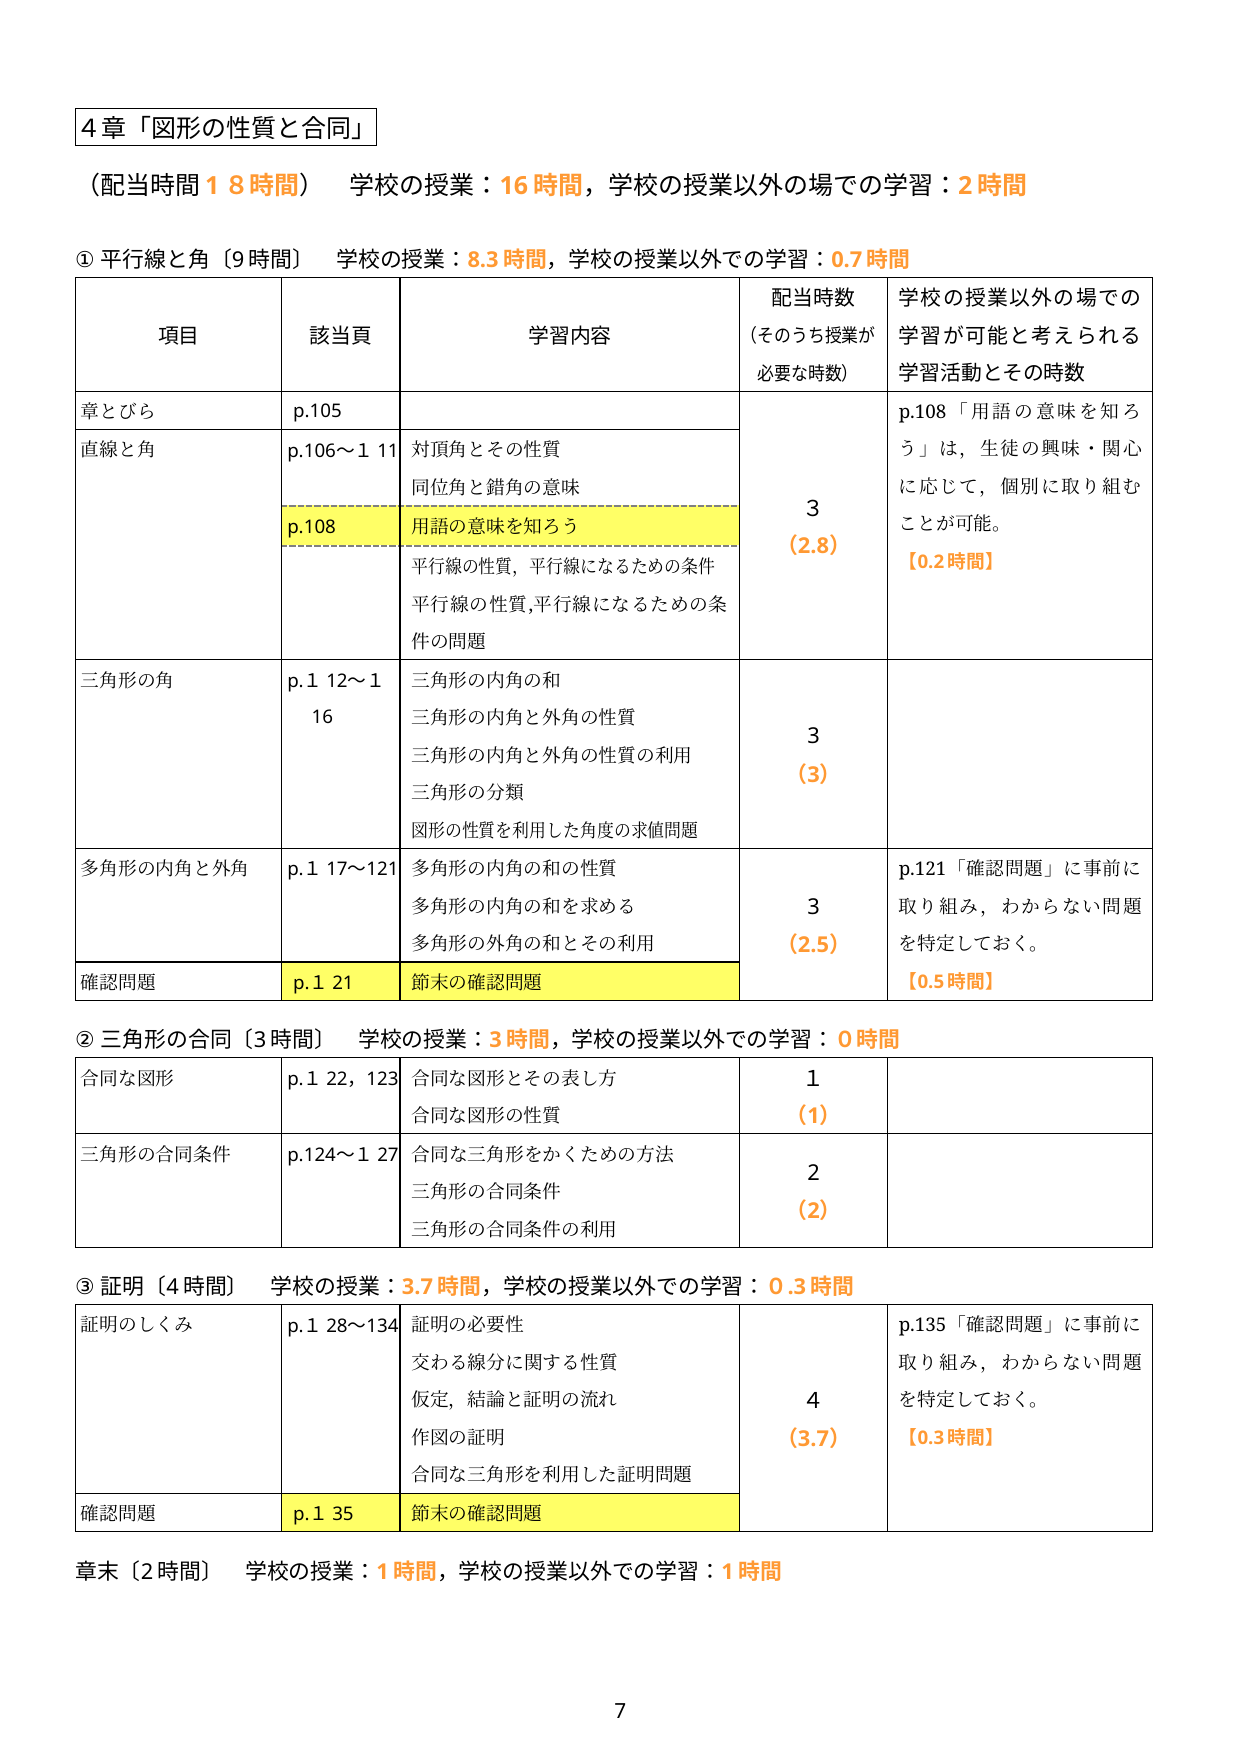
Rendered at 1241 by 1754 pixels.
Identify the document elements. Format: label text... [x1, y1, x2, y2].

table_cell 章とびら [76, 392, 281, 429]
table_cell 平行線の性質，平行線になるための条件 平行線の性質,平行線になるための条件の問題 [401, 545, 739, 659]
table_cell 節末の確認問題 [401, 1494, 739, 1531]
table_header 合同な図形とその表し方 合同な図形の性質 [401, 1058, 739, 1133]
text 章末〔2時間〕 学校の授業：1時間，学校の授業以外での学習：1時間 [75, 1551, 1165, 1588]
text ４章「図形の性質と合同」 [75, 89, 1165, 164]
table_cell [888, 1134, 1152, 1247]
table_cell 確認問題 [76, 1494, 281, 1531]
table_cell p.106～１11 [282, 430, 399, 505]
table_cell p.１17～121 [282, 849, 399, 961]
table_cell 確認問題 [76, 963, 281, 1000]
table_header 配当時数 （そのうち授業が必要な時数） [740, 278, 887, 391]
table_cell p.１12～１16 [282, 660, 399, 848]
table_cell 対頂角とその性質 同位角と錯角の意味 [401, 430, 739, 505]
table_cell p.１21 [282, 963, 399, 1000]
table_cell 3 （2.5） [740, 849, 887, 1000]
table_cell [282, 545, 399, 659]
table_header 項目 [76, 278, 281, 391]
table_cell p.108「用語の意味を知ろう」は，生徒の興味・関心に応じて，個別に取り組むことが可能。 【0.2時間】 [888, 392, 1152, 659]
table_cell 直線と角 [76, 430, 281, 659]
table_cell [888, 660, 1152, 848]
table_header 学校の授業以外の場での学習が可能と考えられる学習活動とその時数 [888, 278, 1152, 391]
table_cell 2 （2） [740, 1134, 887, 1247]
text （配当時間1８時間） 学校の授業：16時間，学校の授業以外の場での学習：2時間 [75, 164, 1165, 202]
table_header p.１28～134 [282, 1305, 399, 1493]
table_header 証明のしくみ [76, 1305, 281, 1493]
table_cell 多角形の内角と外角 [76, 849, 281, 961]
table_cell 三角形の内角の和 三角形の内角と外角の性質 三角形の内角と外角の性質の利用 三角形の分類 図形の性質を利用した角度の求値問題 [401, 660, 739, 848]
table_header p.１22，123 [282, 1058, 399, 1133]
table_header [888, 1058, 1152, 1133]
text ③ 証明〔4時間〕 学校の授業：3.7時間，学校の授業以外での学習：０.3時間 [75, 1267, 1165, 1304]
table_cell p.105 [282, 392, 399, 429]
table_header 学習内容 [401, 278, 739, 391]
table_header １ （1） [740, 1058, 887, 1133]
table_cell 多角形の内角の和の性質 多角形の内角の和を求める 多角形の外角の和とその利用 [401, 849, 739, 961]
table_cell ３ （2.8） [740, 392, 887, 659]
table_header p.135「確認問題」に事前に取り組み，わからない問題を特定しておく。 【0.3時間】 [888, 1305, 1152, 1531]
table_cell 3 （3） [740, 660, 887, 848]
table_cell 三角形の合同条件 [76, 1134, 281, 1247]
table_cell [401, 392, 739, 429]
table_header 該当頁 [282, 278, 399, 391]
table_header 証明の必要性 交わる線分に関する性質 仮定，結論と証明の流れ 作図の証明 合同な三角形を利用した証明問題 [401, 1305, 739, 1493]
table_cell p.124～１27 [282, 1134, 399, 1247]
table_cell p.108 [282, 505, 399, 545]
table_cell 三角形の角 [76, 660, 281, 848]
text ① 平行線と角〔9時間〕 学校の授業：8.3時間，学校の授業以外での学習：0.7時間 [75, 239, 1165, 277]
table_header ４ （3.7） [740, 1305, 887, 1531]
text ② 三角形の合同〔3時間〕 学校の授業：3時間，学校の授業以外での学習：０時間 [75, 1020, 1165, 1057]
table_cell 合同な三角形をかくための方法 三角形の合同条件 三角形の合同条件の利用 [401, 1134, 739, 1247]
table_cell 節末の確認問題 [401, 963, 739, 1000]
table_cell p.１35 [282, 1494, 399, 1531]
table_header 合同な図形 [76, 1058, 281, 1133]
table_cell p.121「確認問題」に事前に取り組み，わからない問題を特定しておく。 【0.5時間】 [888, 849, 1152, 1000]
table_cell 用語の意味を知ろう [401, 505, 739, 545]
